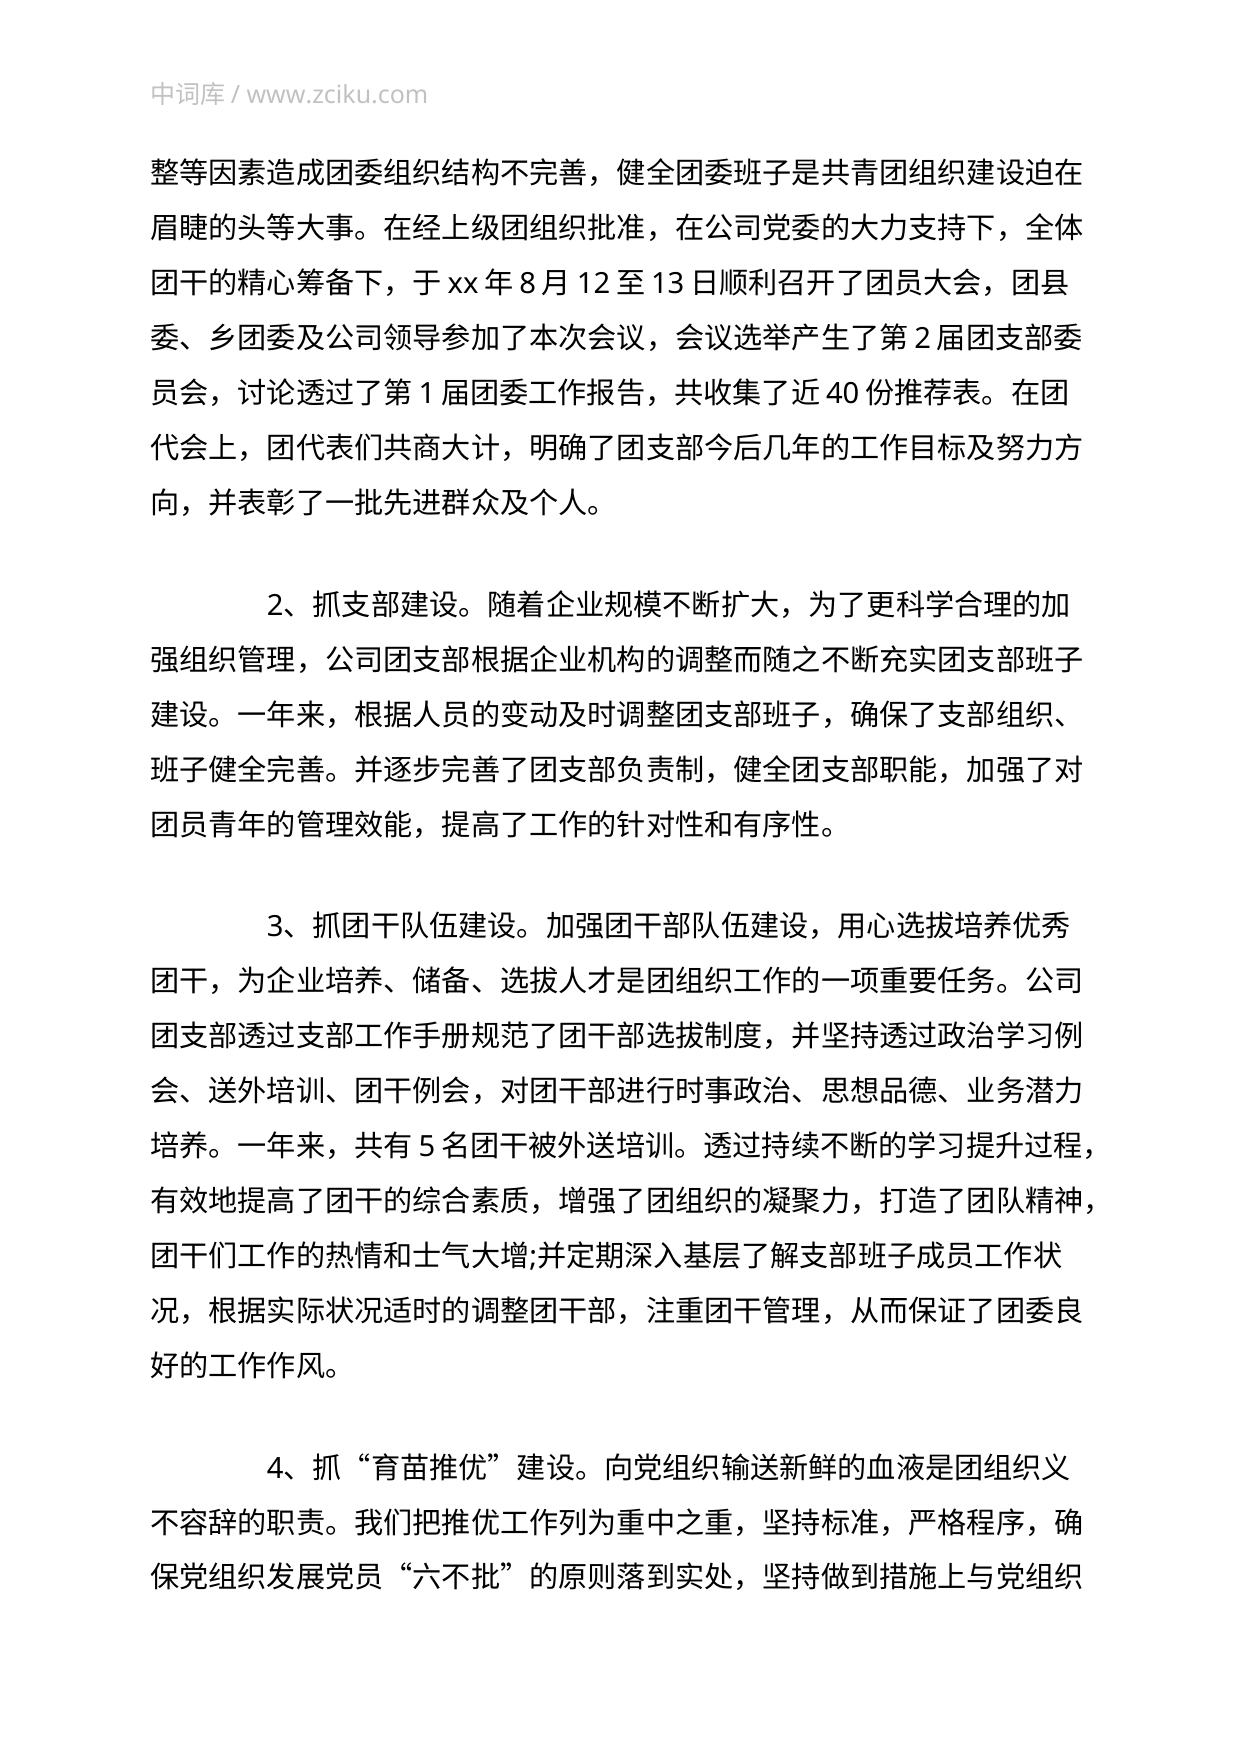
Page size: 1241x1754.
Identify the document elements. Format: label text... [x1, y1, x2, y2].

text 2、抓支部建设。随着企业规模不断扩大，为了更科学合理的加强组织管理，公司团支部根据企业机构的调整而随之不断充实团支部班子建设。一年来，根据人员的变动及时调整团支部班子，确保了支部组织、班子健全完善。并逐步完善了团支部负责制，健全团支部职能，加强了对团员青年的管理效能，提高了工作的针对性和有序性。 [150, 581, 1090, 843]
text 3、抓团干队伍建设。加强团干部队伍建设，用心选拔培养优秀团干，为企业培养、储备、选拔人才是团组织工作的一项重要任务。公司团支部透过支部工作手册规范了团干部选拔制度，并坚持透过政治学习例会、送外培训、团干例会，对团干部进行时事政治、思想品德、业务潜力培养。一年来，共有5名团干被外送培训。透过持续不断的学习提升过程，有效地提高了团干的综合素质，增强了团组织的凝聚力，打造了团队精神，团干们工作的热情和士气大增;并定期深入基层了解支部班子成员工作状况，根据实际状况适时的调整团干部，注重团干管理，从而保证了团委良好的工作作风。 [150, 903, 1090, 1385]
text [150, 1444, 1090, 1596]
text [150, 150, 1090, 522]
